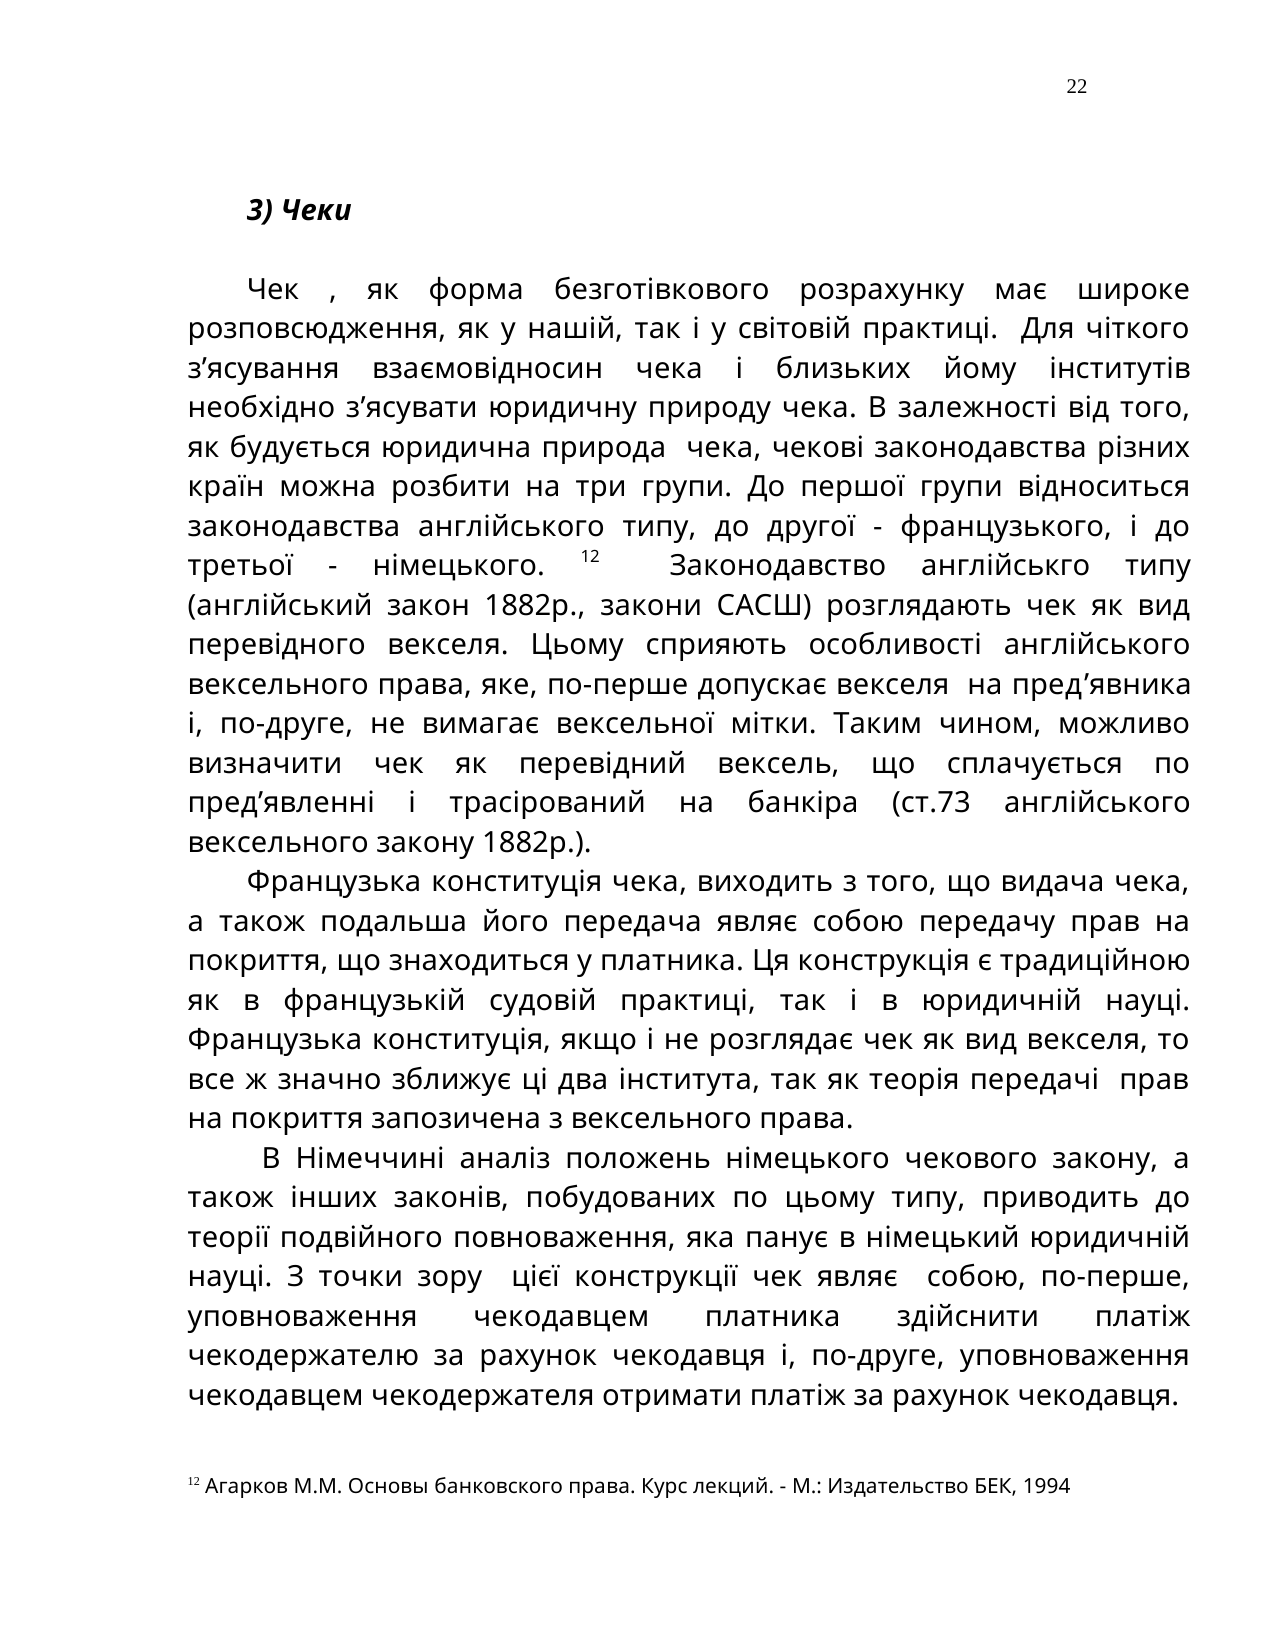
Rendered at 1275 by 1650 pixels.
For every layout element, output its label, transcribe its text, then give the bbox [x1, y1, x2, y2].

text 3) Чеки [187, 189, 1192, 229]
text В Німеччині аналіз положень німецького чекового закону, а також інших законів, побудованих по цьому типу, приводить до теорії подвійного повноваження, яка панує в німецький юридичній науці. З точки зору цієї конструкції чек являє собою, по-перше, уповноваження чекодавцем платника здійснити платіж чекодержателю за рахунок чекодавця і, по-друге, уповноваження чекодавцем чекодержателя отримати платіж за рахунок чекодавця. [187, 1137, 1192, 1413]
text Французька конституція чека, виходить з того, що видача чека, а також подальша його передача являє собою передачу прав на покриття, що знаходиться у платника. Ця конструкція є традиційною як в французькій судовій практиці, так і в юридичній науці. Французька конституція, якщо і не розглядає чек як вид векселя, то все ж значно зближує ці два інститута, так як теорія передачі прав на покриття запозичена з вексельного права. [187, 861, 1192, 1137]
text Чек , як форма безготівкового розрахунку має широке розповсюдження, як у нашій, так і у світовій практиці. Для чіткого з’ясування взаємовідносин чека і близьких йому інститутів необхідно з’ясувати юридичну природу чека. В залежності від того, як будується юридична природа чека, чекові законодавства різних країн можна розбити на три групи. До першої групи відноситься законодавства англійського типу, до другої - французького, і до третьої - німецького. Законодавство англійськго типу (англійський закон 1882р., закони САСШ) розглядають чек як вид перевідного векселя. Цьому сприяють особливості англійського вексельного права, яке, по-перше допускає векселя на пред’явника і, по-друге, не вимагає вексельної мітки. Таким чином, можливо визначити чек як перевідний вексель, що сплачується по пред’явленні і трасірований на банкіра (ст.73 англійського вексельного закону 1882р.). [187, 268, 1192, 861]
